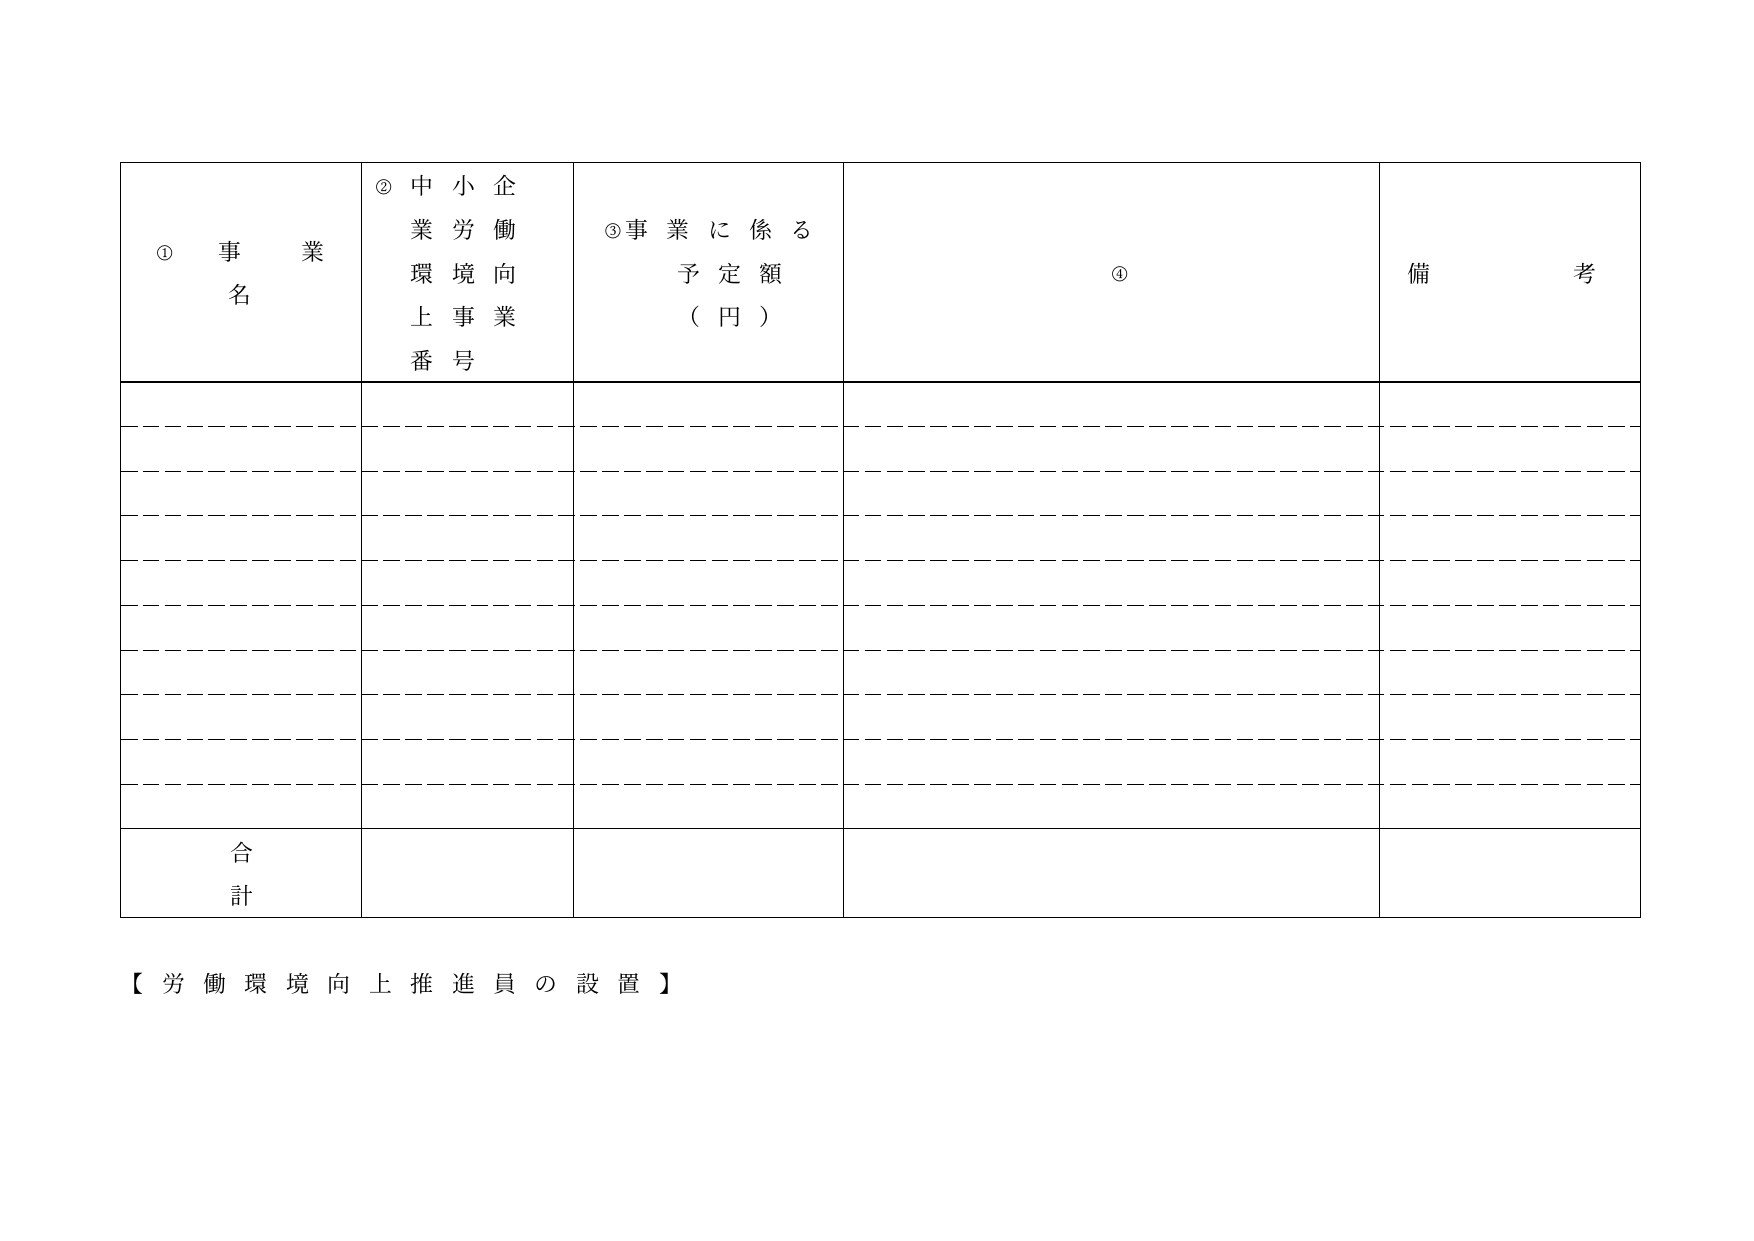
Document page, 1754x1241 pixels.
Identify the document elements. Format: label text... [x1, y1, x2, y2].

table_cell [1380, 383, 1640, 426]
table_cell [1380, 694, 1640, 739]
table_cell [844, 784, 1379, 828]
table_cell [362, 605, 573, 649]
table_cell [574, 694, 843, 739]
table_cell [574, 471, 843, 515]
table_header ③事業に係る予定額（円） [574, 163, 843, 381]
table_cell [1380, 560, 1640, 605]
table_cell [844, 694, 1379, 739]
table_cell [121, 605, 361, 649]
table_cell [362, 560, 573, 605]
table_cell [844, 560, 1379, 605]
table_cell [362, 515, 573, 560]
table_cell [844, 426, 1379, 471]
table_cell [1380, 471, 1640, 515]
table_cell [362, 829, 573, 917]
table_cell [362, 650, 573, 694]
table_cell [574, 383, 843, 426]
table_cell [362, 739, 573, 783]
text 【労働環境向上推進員の設置】 [120, 961, 1633, 1005]
table_header ② 中小企業労働環境向上事業番号 [362, 163, 573, 381]
table_cell [844, 515, 1379, 560]
table_cell [574, 829, 843, 917]
table_cell [844, 383, 1379, 426]
table_cell [574, 784, 843, 828]
table_cell [121, 426, 361, 471]
table_cell [844, 739, 1379, 783]
table_cell [362, 383, 573, 426]
table_cell [844, 650, 1379, 694]
table_cell [362, 471, 573, 515]
table_cell [844, 605, 1379, 649]
table_cell [1380, 784, 1640, 828]
table_cell [121, 383, 361, 426]
table_cell [844, 471, 1379, 515]
table_cell [121, 694, 361, 739]
table_cell [121, 515, 361, 560]
table_cell [844, 829, 1379, 917]
table_cell [574, 739, 843, 783]
table_header ① 事 業 名 [121, 163, 361, 381]
table_cell [121, 650, 361, 694]
table_cell [1380, 739, 1640, 783]
table_cell [362, 426, 573, 471]
table_header ④ [844, 163, 1379, 381]
table_cell 合 計 [121, 829, 361, 917]
table_cell [1380, 829, 1640, 917]
table_header 備 考 [1380, 163, 1640, 381]
table_cell [1380, 650, 1640, 694]
table_cell [362, 694, 573, 739]
table_cell [121, 784, 361, 828]
table_cell [1380, 426, 1640, 471]
table_cell [121, 560, 361, 605]
table_cell [574, 426, 843, 471]
table_cell [1380, 515, 1640, 560]
table_cell [574, 560, 843, 605]
table_cell [574, 515, 843, 560]
table_cell [1380, 605, 1640, 649]
table_cell [121, 739, 361, 783]
table_cell [362, 784, 573, 828]
table_cell [574, 605, 843, 649]
table_cell [121, 471, 361, 515]
table_cell [574, 650, 843, 694]
